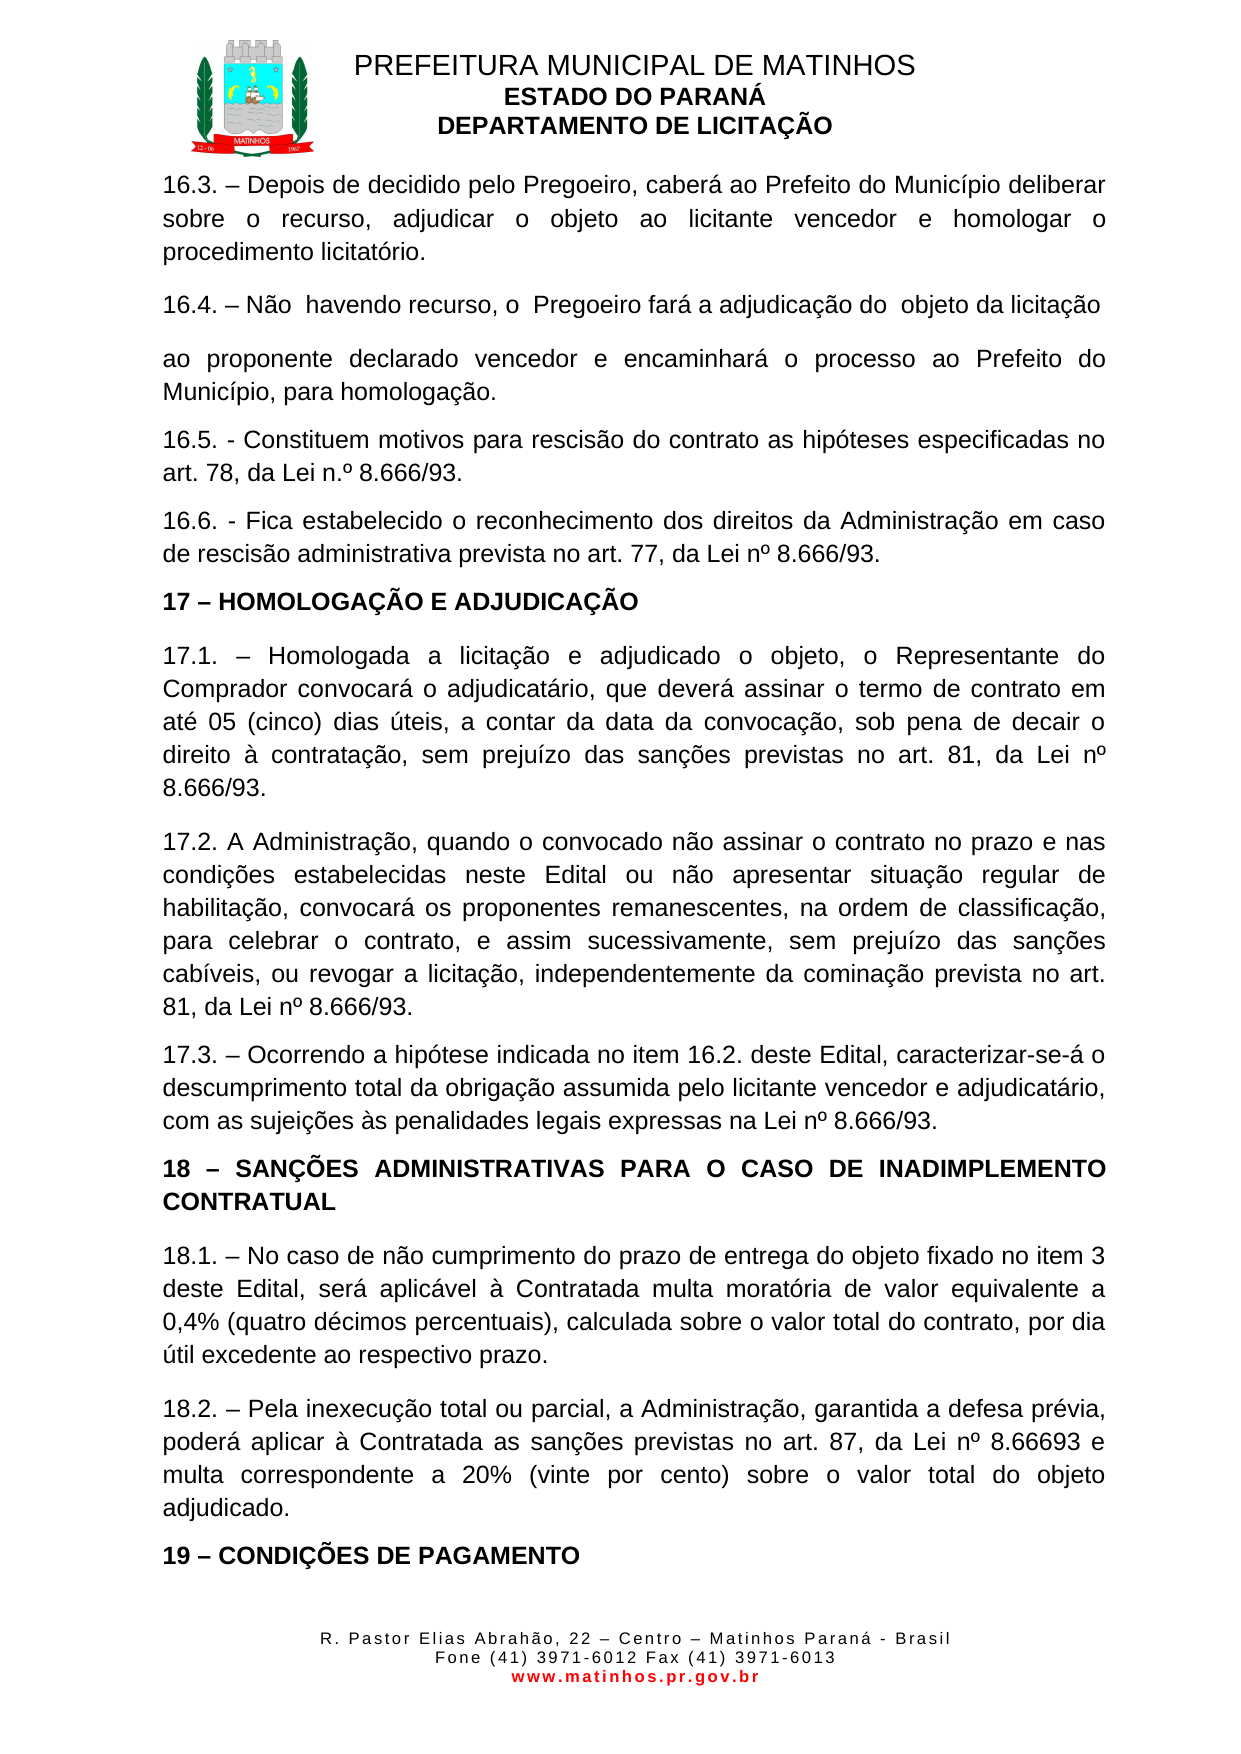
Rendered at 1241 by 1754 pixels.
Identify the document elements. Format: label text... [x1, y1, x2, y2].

text 16.3. – Depois de decidido pelo Pregoeiro, caberá ao Prefeito do Município deliberar sobre o recurso, adjudicar o objeto ao licitante vencedor e homologar o procedimento licitatório. [162, 171, 1107, 265]
text 17 – HOMOLOGAÇÃO E ADJUDICAÇÃO [162, 587, 1107, 616]
picture [191, 40, 314, 157]
text 18.1. – No caso de não cumprimento do prazo de entrega do objeto fixado no item 3 deste Edital, será aplicável à Contratada multa moratória de valor equivalente a 0,4% (quatro décimos percentuais), calculada sobre o valor total do contrato, por dia útil excedente ao respectivo prazo. [162, 1241, 1107, 1369]
text 16.5. - Constituem motivos para rescisão do contrato as hipóteses especificadas no art. 78, da Lei n.º 8.666/93. [162, 425, 1107, 487]
text 17.3. – Ocorrendo a hipótese indicada no item 16.2. deste Edital, caracterizar-se-á o descumprimento total da obrigação assumida pelo licitante vencedor e adjudicatário, com as sujeições às penalidades legais expressas na Lei nº 8.666/93. [162, 1040, 1107, 1135]
text ao proponente declarado vencedor e encaminhará o processo ao Prefeito do Município, para homologação. [162, 344, 1107, 406]
text 18.2. – Pela inexecução total ou parcial, a Administração, garantida a defesa prévia, poderá aplicar à Contratada as sanções previstas no art. 87, da Lei nº 8.66693 e multa correspondente a 20% (vinte por cento) sobre o valor total do objeto adjudicado. [162, 1394, 1107, 1522]
text 19 – CONDIÇÕES DE PAGAMENTO [162, 1541, 1107, 1570]
text 17.1. – Homologada a licitação e adjudicado o objeto, o Representante do Comprador convocará o adjudicatário, que deverá assinar o termo de contrato em até 05 (cinco) dias úteis, a contar da data da convocação, sob pena de decair o direito à contratação, sem prejuízo das sanções previstas no art. 81, da Lei nº 8.666/93. [162, 641, 1107, 802]
text 16.4. – Não havendo recurso, o Pregoeiro fará a adjudicação do objeto da licitação [162, 290, 1107, 319]
text 16.6. - Fica estabelecido o reconhecimento dos direitos da Administração em caso de rescisão administrativa prevista no art. 77, da Lei nº 8.666/93. [162, 506, 1107, 568]
text 18 – SANÇÕES ADMINISTRATIVAS PARA O CASO DE INADIMPLEMENTO CONTRATUAL [162, 1154, 1107, 1216]
text 17.2. A Administração, quando o convocado não assinar o contrato no prazo e nas condições estabelecidas neste Edital ou não apresentar situação regular de habilitação, convocará os proponentes remanescentes, na ordem de classificação, para celebrar o contrato, e assim sucessivamente, sem prejuízo das sanções cabíveis, ou revogar a licitação, independentemente da cominação prevista no art. 81, da Lei nº 8.666/93. [162, 827, 1107, 1021]
